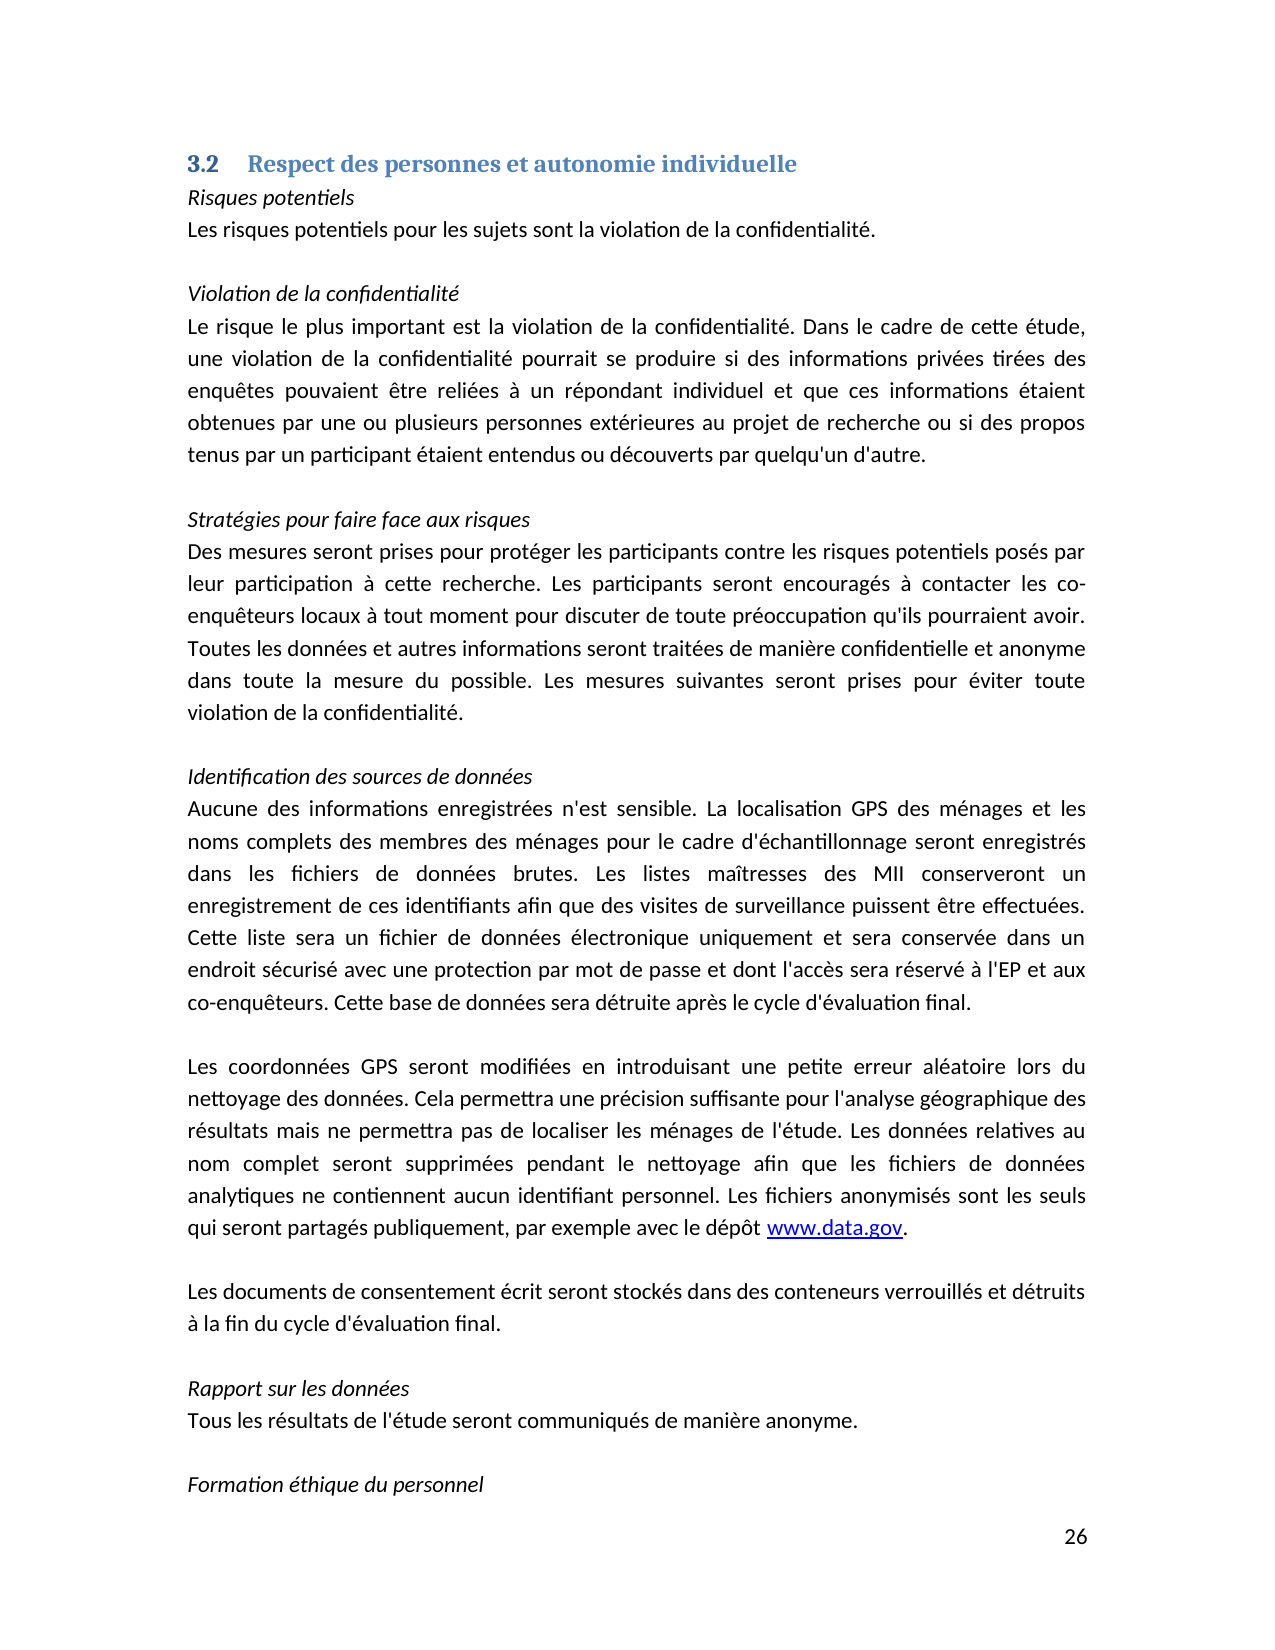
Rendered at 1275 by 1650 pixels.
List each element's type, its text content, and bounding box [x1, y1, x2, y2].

text Les risques potentiels pour les sujets sont la violation de la confidentialité. [187, 215, 1087, 243]
text Risques potentiels [187, 183, 1087, 211]
text Les documents de consentement écrit seront stockés dans des conteneurs verrouillés et détruits à la fin du cycle d'évaluation final. [187, 1277, 1087, 1338]
text Identification des sources de données [187, 762, 1087, 790]
text Rapport sur les données [187, 1374, 1087, 1402]
text Violation de la confidentialité [187, 279, 1087, 308]
text Les coordonnées GPS seront modifiées en introduisant une petite erreur aléatoire lors du nettoyage des données. Cela permettra une précision suffisante pour l'analyse géographique des résultats mais ne permettra pas de localiser les ménages de l'étude. Les données relatives au nom complet seront supprimées pendant le nettoyage afin que les fichiers de données analytiques ne contiennent aucun identifiant personnel. Les fichiers anonymisés sont les seuls qui seront partagés publiquement, par exemple avec le dépôt www.data.gov. [187, 1052, 1087, 1241]
text Le risque le plus important est la violation de la confidentialité. Dans le cadre de cette étude, une violation de la confidentialité pourrait se produire si des informations privées tirées des enquêtes pouvaient être reliées à un répondant individuel et que ces informations étaient obtenues par une ou plusieurs personnes extérieures au projet de recherche ou si des propos tenus par un participant étaient entendus ou découverts par quelqu'un d'autre. [187, 312, 1087, 468]
subtitle Respect des personnes et autonomie individuelle [187, 150, 1087, 179]
text Stratégies pour faire face aux risques [187, 505, 1087, 533]
text Des mesures seront prises pour protéger les participants contre les risques potentiels posés par leur participation à cette recherche. Les participants seront encouragés à contacter les co-enquêteurs locaux à tout moment pour discuter de toute préoccupation qu'ils pourraient avoir. Toutes les données et autres informations seront traitées de manière confidentielle et anonyme dans toute la mesure du possible. Les mesures suivantes seront prises pour éviter toute violation de la confidentialité. [187, 537, 1087, 726]
text Aucune des informations enregistrées n'est sensible. La localisation GPS des ménages et les noms complets des membres des ménages pour le cadre d'échantillonnage seront enregistrés dans les fichiers de données brutes. Les listes maîtresses des MII conserveront un enregistrement de ces identifiants afin que des visites de surveillance puissent être effectuées. Cette liste sera un fichier de données électronique uniquement et sera conservée dans un endroit sécurisé avec une protection par mot de passe et dont l'accès sera réservé à l'EP et aux co-enquêteurs. Cette base de données sera détruite après le cycle d'évaluation final. [187, 794, 1087, 1016]
text Formation éthique du personnel [187, 1471, 1087, 1498]
text Tous les résultats de l'étude seront communiqués de manière anonyme. [187, 1406, 1087, 1434]
